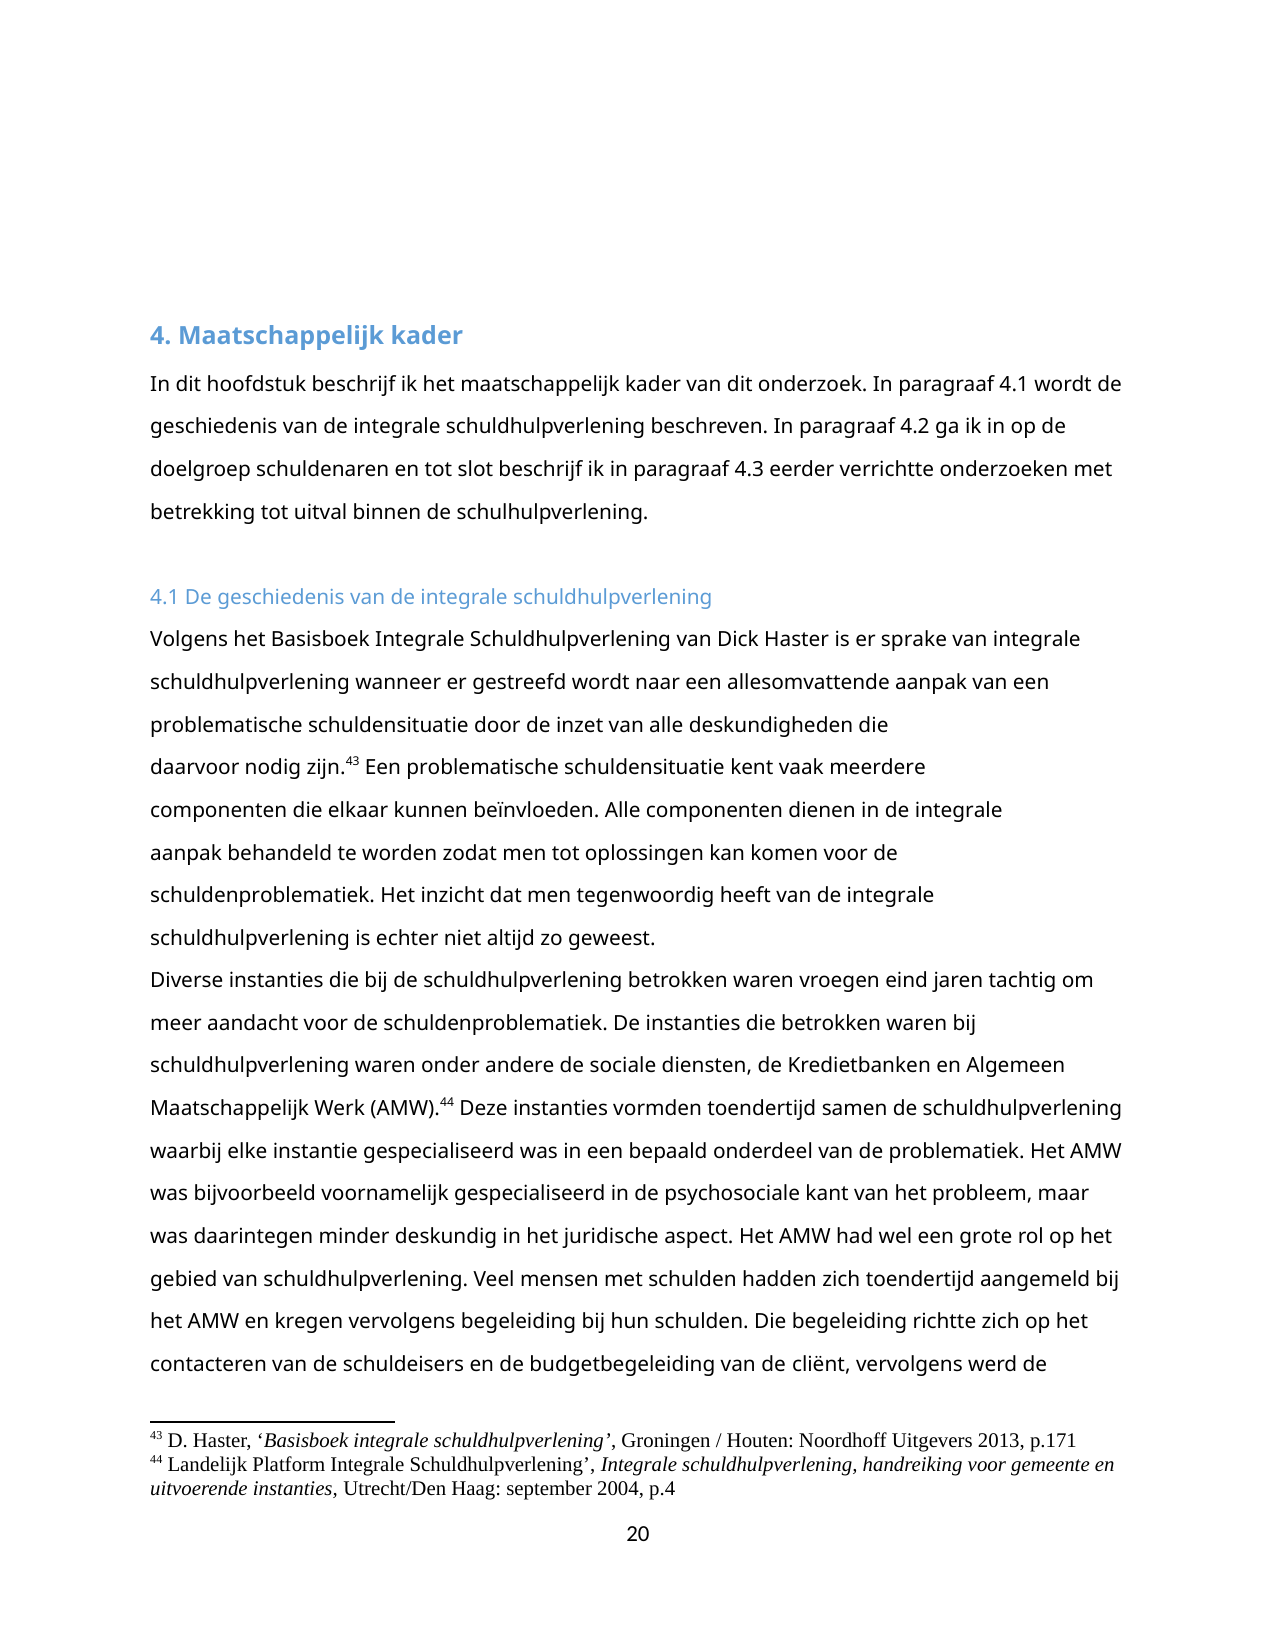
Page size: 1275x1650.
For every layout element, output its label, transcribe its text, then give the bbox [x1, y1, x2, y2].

text componenten die elkaar kunnen beïnvloeden. Alle componenten dienen in de integrale [150, 795, 1125, 823]
text 4. Maatschappelijk kader [150, 318, 1125, 352]
text daarvoor nodig zijn. Een problematische schuldensituatie kent vaak meerdere [150, 752, 1125, 781]
text In dit hoofdstuk beschrijf ik het maatschappelijk kader van dit onderzoek. In paragraaf 4.1 wordt de geschiedenis van de integrale schuldhulpverlening beschreven. In paragraaf 4.2 ga ik in op de doelgroep schuldenaren en tot slot beschrijf ik in paragraaf 4.3 eerder verrichtte onderzoeken met betrekking tot uitval binnen de schulhulpverlening. [150, 369, 1125, 525]
text schuldhulpverlening is echter niet altijd zo geweest. [150, 923, 1125, 951]
text aanpak behandeld te worden zodat men tot oplossingen kan komen voor de [150, 838, 1125, 866]
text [150, 965, 1125, 1377]
text Volgens het Basisboek Integrale Schuldhulpverlening van Dick Haster is er sprake van integrale schuldhulpverlening wanneer er gestreefd wordt naar een allesomvattende aanpak van een problematische schuldensituatie door de inzet van alle deskundigheden die [150, 624, 1125, 738]
text schuldenproblematiek. Het inzicht dat men tegenwoordig heeft van de integrale [150, 880, 1125, 909]
text 4.1 De geschiedenis van de integrale schuldhulpverlening [150, 582, 1125, 610]
